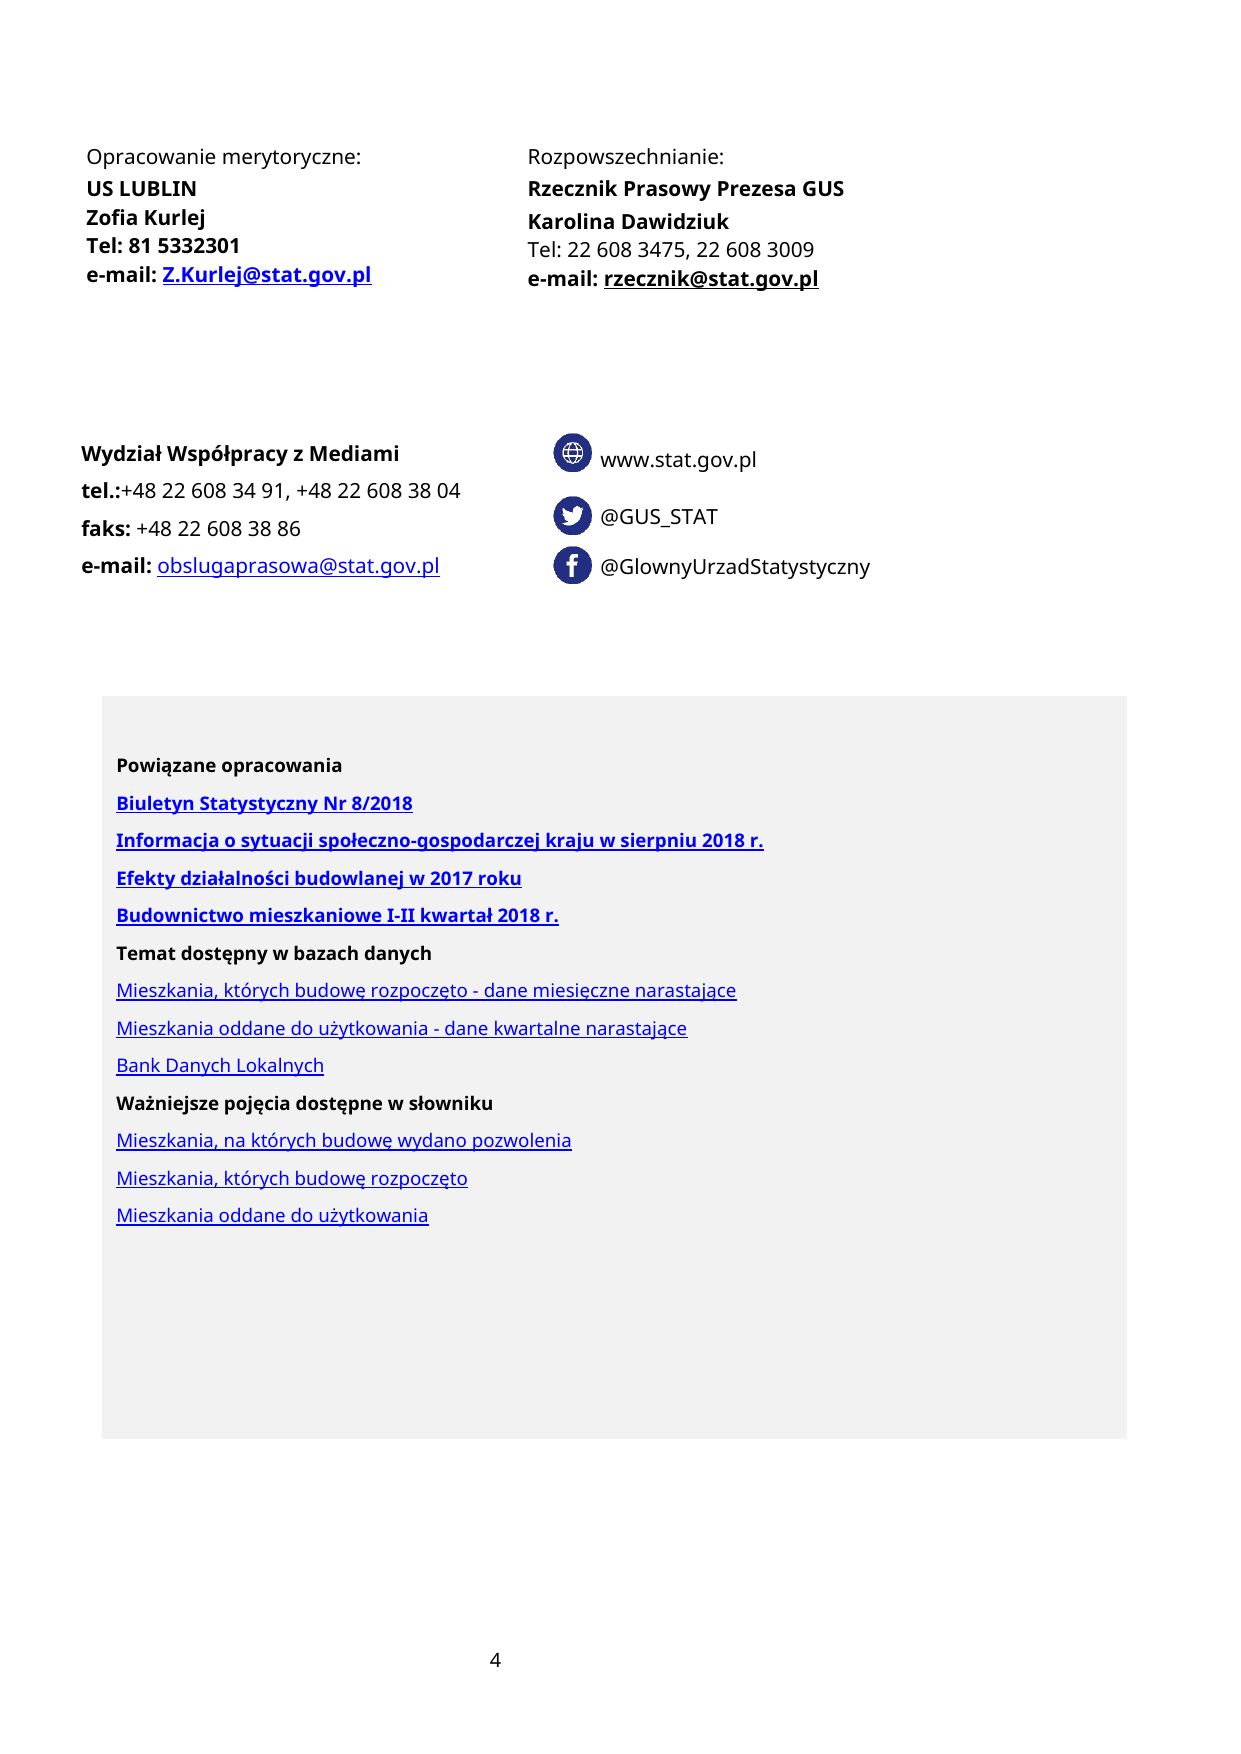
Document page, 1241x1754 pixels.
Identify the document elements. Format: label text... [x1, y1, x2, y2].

picture [551, 432, 594, 474]
picture [551, 495, 594, 537]
table_header Opracowanie merytoryczne: US LUBLIN Zofia Kurlej Tel: 81 5332301 e-mail: Z.Kurlej@stat.gov.pl [75, 142, 516, 341]
table_cell [532, 542, 594, 592]
table_header Wydział Współpracy z Mediami tel.:+48 22 608 34 91, +48 22 608 38 04 faks: +48 22 608 38 86 e-mail: obslugaprasowa@stat.gov.pl [75, 429, 532, 592]
table_header Rozpowszechnianie: Rzecznik Prasowy Prezesa GUS Karolina Dawidziuk Tel: 22 608 3475, 22 608 3009 e-mail: rzecznik@stat.gov.pl [516, 142, 915, 341]
table_cell @GUS_STAT [594, 492, 915, 542]
table_header www.stat.gov.pl [594, 429, 915, 492]
picture [551, 544, 594, 586]
table_header [532, 429, 594, 492]
table_cell @GlownyUrzadStatystyczny [594, 542, 915, 592]
table_cell [532, 492, 594, 542]
